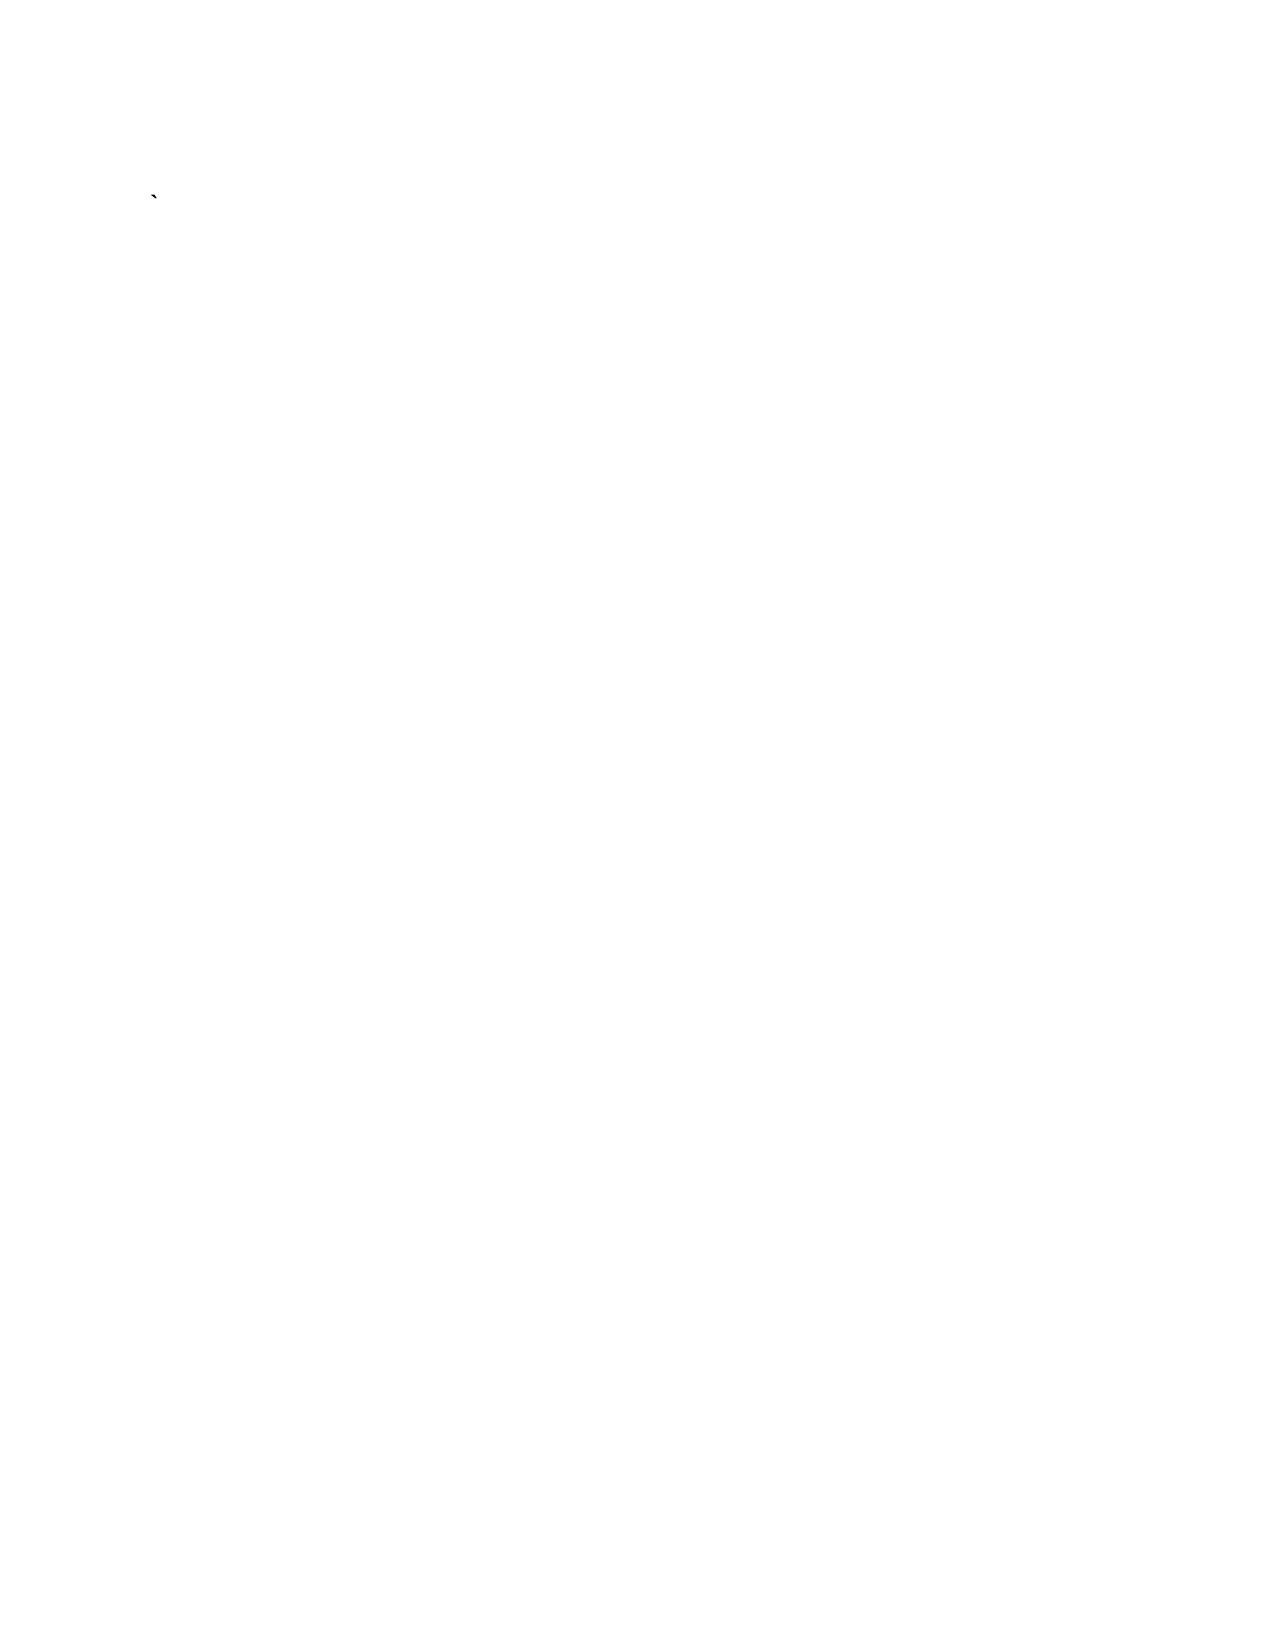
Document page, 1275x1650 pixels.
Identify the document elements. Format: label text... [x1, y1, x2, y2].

text ` [150, 189, 1125, 218]
